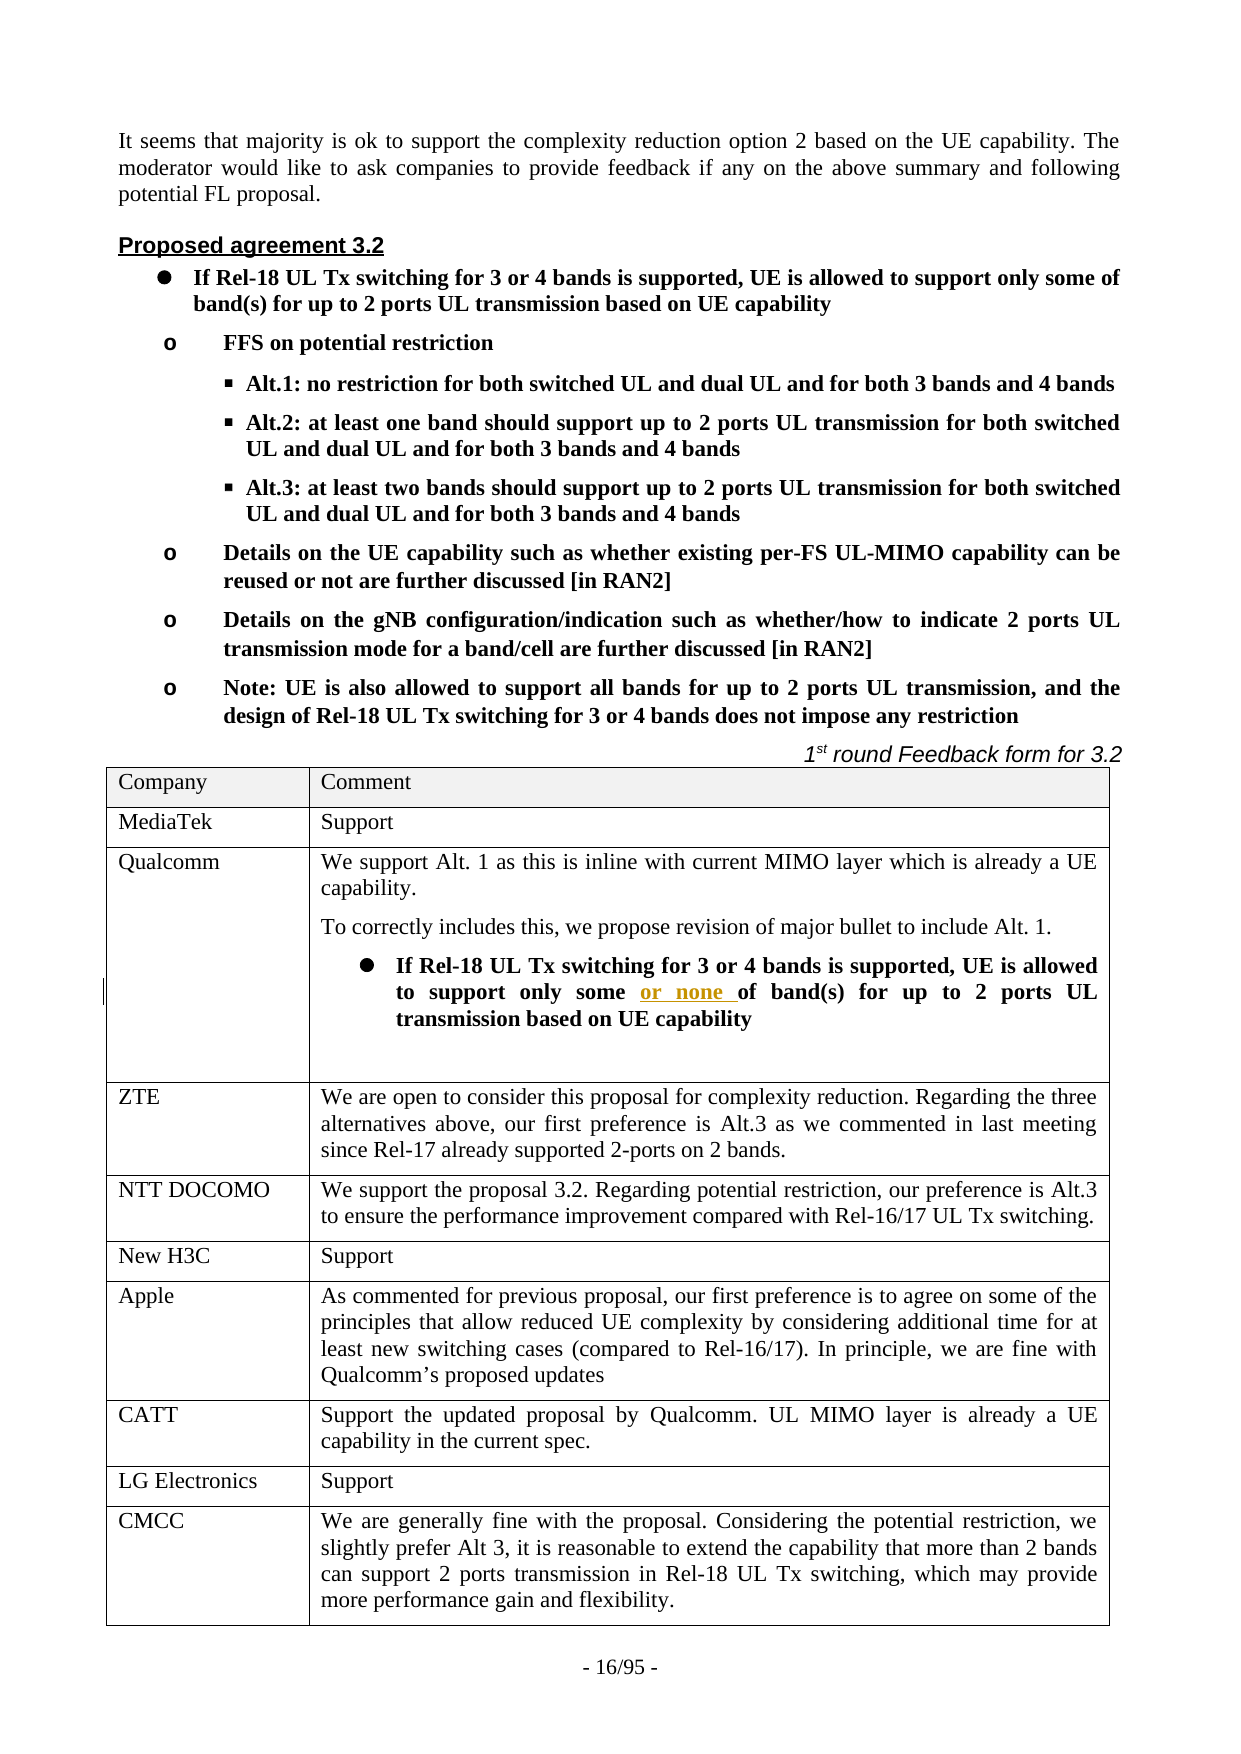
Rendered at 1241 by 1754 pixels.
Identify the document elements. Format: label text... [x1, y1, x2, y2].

table_cell CMCC [107, 1507, 309, 1625]
table_cell Support [310, 1467, 1109, 1506]
list Alt.3: at least two bands should support up to 2 ports UL transmission for both switched UL and dual UL and for both 3 bands and 4 bands [223, 474, 1122, 527]
list Alt.2: at least one band should support up to 2 ports UL transmission for both switched UL and dual UL and for both 3 bands and 4 bands [223, 409, 1122, 462]
table_cell We support Alt. 1 as this is inline with current MIMO layer which is already a UE capability. To correctly includes this, we propose revision of major bullet to include Alt. 1. If Rel-18 UL Tx switching for 3 or 4 bands is supported, UE is allowed to support only some of band(s) for up to 2 ports UL transmission based on UE capability [310, 848, 1109, 1082]
table_cell Qualcomm [107, 848, 309, 1082]
table_cell NTT DOCOMO [107, 1176, 309, 1241]
list If Rel-18 UL Tx switching for 3 or 4 bands is supported, UE is allowed to support only some of band(s) for up to 2 ports UL transmission based on UE capability [156, 264, 1122, 317]
subtitle Proposed agreement 3.2 [118, 232, 1122, 258]
text It seems that majority is ok to support the complexity reduction option 2 based on the UE capability. The moderator would like to ask companies to provide feedback if any on the above summary and following potential FL proposal. [118, 127, 1122, 207]
table_cell As commented for previous proposal, our first preference is to agree on some of the principles that allow reduced UE complexity by considering additional time for at least new switching cases (compared to Rel-16/17). In principle, we are fine with Qualcomm’s proposed updates [310, 1282, 1109, 1400]
table_cell ZTE [107, 1083, 309, 1175]
table_cell MediaTek [107, 808, 309, 847]
list Alt.1: no restriction for both switched UL and dual UL and for both 3 bands and 4 bands [223, 370, 1122, 396]
list Details on the gNB configuration/indication such as whether/how to indicate 2 ports UL transmission mode for a band/cell are further discussed [in RAN2] [163, 606, 1122, 661]
table_cell CATT [107, 1401, 309, 1466]
table_cell New H3C [107, 1242, 309, 1281]
table_header Comment [310, 768, 1109, 807]
table_cell Support the updated proposal by Qualcomm. UL MIMO layer is already a UE capability in the current spec. [310, 1401, 1109, 1466]
table_cell Support [310, 808, 1109, 847]
list FFS on potential restriction [163, 329, 1122, 358]
table_cell Apple [107, 1282, 309, 1400]
table_cell We support the proposal 3.2. Regarding potential restriction, our preference is Alt.3 to ensure the performance improvement compared with Rel-16/17 UL Tx switching. [310, 1176, 1109, 1241]
table_cell LG Electronics [107, 1467, 309, 1506]
table_cell Support [310, 1242, 1109, 1281]
list Details on the UE capability such as whether existing per-FS UL-MIMO capability can be reused or not are further discussed [in RAN2] [163, 539, 1122, 594]
table_cell We are open to consider this proposal for complexity reduction. Regarding the three alternatives above, our first preference is Alt.3 as we commented in last meeting since Rel-17 already supported 2-ports on 2 bands. [310, 1083, 1109, 1175]
table_cell We are generally fine with the proposal. Considering the potential restriction, we slightly prefer Alt 3, it is reasonable to extend the capability that more than 2 bands can support 2 ports transmission in Rel-18 UL Tx switching, which may provide more performance gain and flexibility. [310, 1507, 1109, 1625]
list Note: UE is also allowed to support all bands for up to 2 ports UL transmission, and the design of Rel-18 UL Tx switching for 3 or 4 bands does not impose any restriction [163, 673, 1122, 728]
table_header Company [107, 768, 309, 807]
subtitle 1st round Feedback form for 3.2 [118, 741, 1122, 767]
